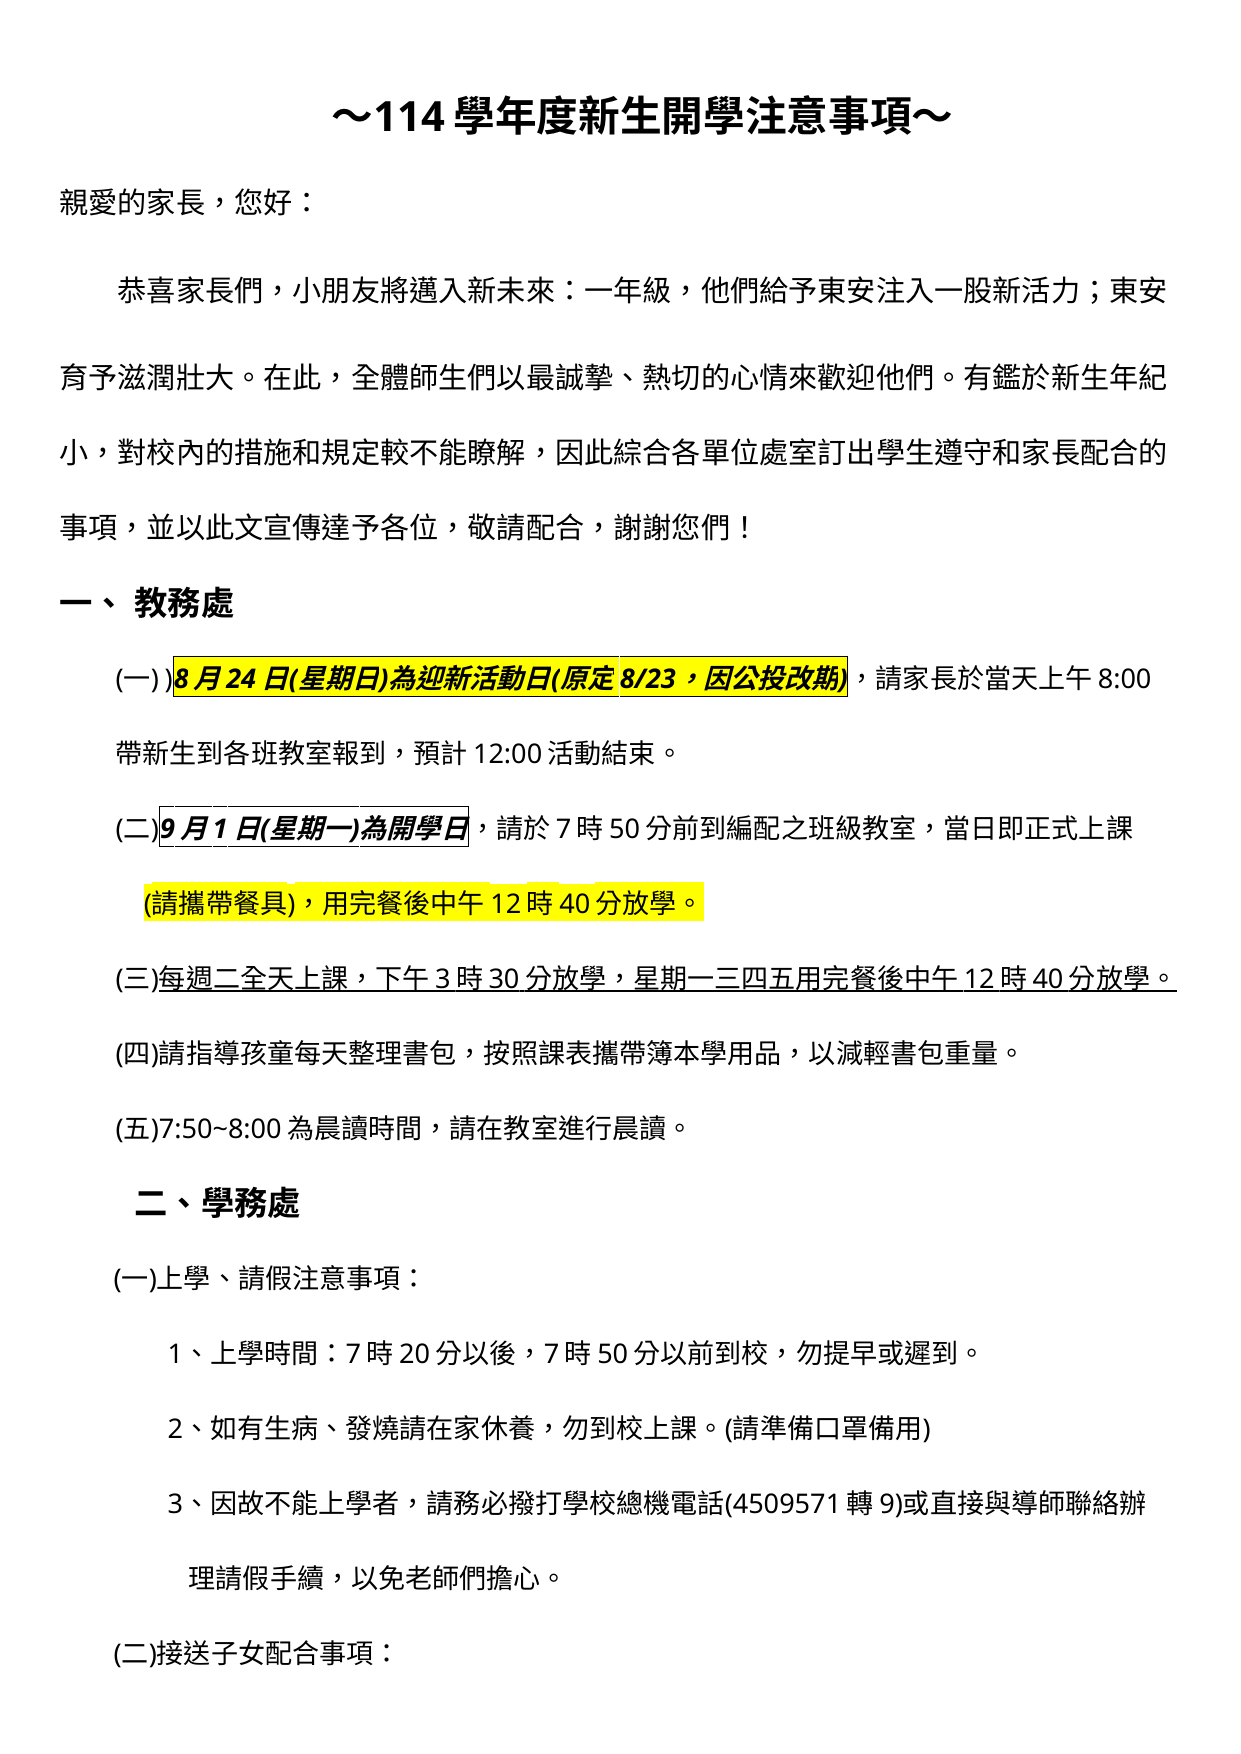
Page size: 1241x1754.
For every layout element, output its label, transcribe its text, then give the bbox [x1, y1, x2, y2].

text 理請假手續，以免老師們擔心。 [59, 1539, 1181, 1614]
text (請攜帶餐具)，用完餐後中午12時40分放學。 [115, 864, 1181, 939]
text (四)請指導孩童每天整理書包，按照課表攜帶簿本學用品，以減輕書包重量。 [115, 1014, 1181, 1089]
text (五)7:50~8:00為晨讀時間，請在教室進行晨讀。 [115, 1089, 1181, 1164]
text 1、上學時間：7時20分以後，7時50分以前到校，勿提早或遲到。 [59, 1314, 1181, 1389]
text (一) )8月24日(星期日)為迎新活動日(原定8/23，因公投改期)，請家長於當天上午8:00帶新生到各班教室報到，預計12:00活動結束。 [115, 639, 1181, 789]
text 育予滋潤壯大。在此，全體師生們以最誠摯、熱切的心情來歡迎他們。有鑑於新生年紀小，對校內的措施和規定較不能瞭解，因此綜合各單位處室訂出學生遵守和家長配合的事項，並以此文宣傳達予各位，敬請配合，謝謝您們！ [59, 339, 1181, 564]
text 親愛的家長，您好： [59, 164, 1181, 239]
text (三)每週二全天上課，下午3時30分放學，星期一三四五用完餐後中午12時40分放學。 [115, 939, 1181, 1014]
text 〜114學年度新生開學注意事項〜 [103, 76, 1181, 151]
text (二)9月1日(星期一)為開學日，請於7時50分前到編配之班級教室，當日即正式上課 [115, 789, 1181, 864]
text 2、如有生病、發燒請在家休養，勿到校上課。(請準備口罩備用) [59, 1389, 1181, 1464]
text 恭喜家長們，小朋友將邁入新未來：一年級，他們給予東安注入一股新活力；東安 [59, 251, 1181, 326]
text 二、學務處 [134, 1164, 1181, 1239]
text 3、因故不能上學者，請務必撥打學校總機電話(4509571轉9)或直接與導師聯絡辦 [59, 1464, 1181, 1539]
text (一)上學、請假注意事項： [59, 1239, 1181, 1314]
text (二)接送子女配合事項： [59, 1614, 1181, 1689]
list 教務處 [59, 564, 1181, 639]
